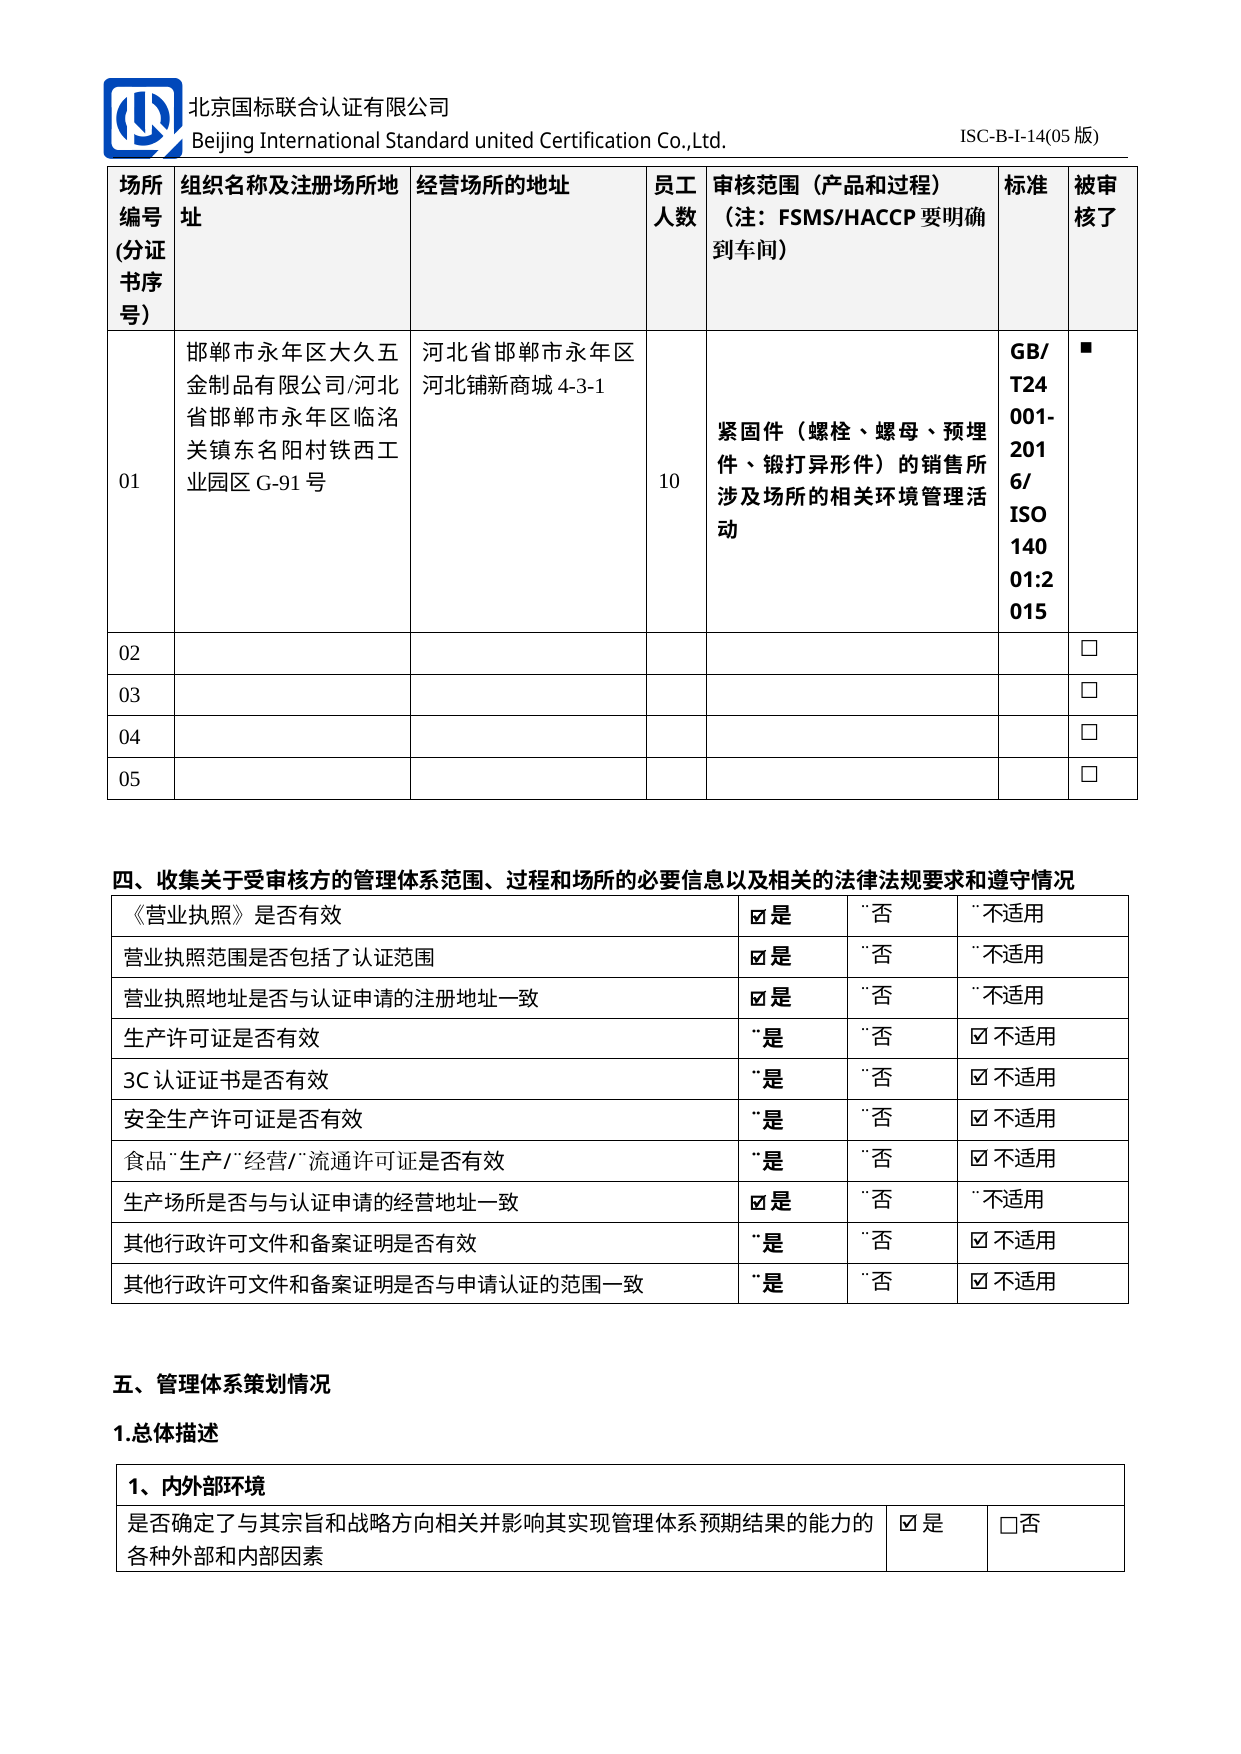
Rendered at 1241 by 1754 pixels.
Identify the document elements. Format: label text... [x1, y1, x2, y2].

table_cell 其他行政许可文件和备案证明是否有效 [112, 1223, 738, 1262]
table_cell ¨否 [848, 978, 957, 1017]
table_cell 不适用 [958, 1264, 1128, 1303]
table_cell ¨否 [848, 1141, 957, 1181]
table_header 《营业执照》是否有效 [112, 896, 738, 936]
table_cell ¨否 [848, 1019, 957, 1058]
table_cell 不适用 [958, 1223, 1128, 1262]
table_cell [707, 716, 998, 757]
table_cell 邯郸市永年区大久五金制品有限公司/河北省邯郸市永年区临洺关镇东名阳村铁西工业园区G-91号 [175, 331, 410, 632]
table_cell [999, 758, 1068, 799]
table_cell [411, 716, 646, 757]
table_cell ¨否 [848, 1223, 957, 1262]
table_cell 不适用 [958, 1100, 1128, 1140]
table_cell 04 [108, 716, 174, 757]
table_cell 05 [108, 758, 174, 799]
table_cell [707, 758, 998, 799]
table_cell 10 [647, 331, 706, 632]
table_cell ¨否 [848, 1100, 957, 1140]
table_cell ¨不适用 [958, 937, 1128, 977]
table_header 1、内外部环境 [117, 1465, 1124, 1505]
text 1.总体描述 [112, 1415, 1128, 1448]
table_cell [175, 758, 410, 799]
table_cell [999, 633, 1068, 673]
table_header 员工人数 [647, 167, 706, 330]
table_cell 生产场所是否与与认证申请的经营地址一致 [112, 1182, 738, 1222]
table_cell 是否确定了与其宗旨和战略方向相关并影响其实现管理体系预期结果的能力的各种外部和内部因素 [117, 1506, 886, 1571]
table_cell 食品¨生产/¨经营/¨流通许可证是否有效 [112, 1141, 738, 1181]
table_cell 3C认证证书是否有效 [112, 1059, 738, 1099]
table_cell 不适用 [958, 1019, 1128, 1058]
table_header 被审核了 [1069, 167, 1137, 330]
table_cell [647, 716, 706, 757]
table_header 标准 [999, 167, 1068, 330]
table_header 是 [739, 896, 847, 936]
table_header ¨否 [848, 896, 957, 936]
table_cell ¨是 [739, 1264, 847, 1303]
table_cell ¨不适用 [958, 978, 1128, 1017]
table_cell [707, 633, 998, 673]
table_cell ¨是 [739, 1100, 847, 1140]
table_cell [175, 633, 410, 673]
table_header 经营场所的地址 [411, 167, 646, 330]
table_cell [411, 633, 646, 673]
table_cell 是 [739, 937, 847, 977]
text 五、管理体系策划情况 [112, 1367, 1128, 1399]
table_cell [411, 758, 646, 799]
table_cell 营业执照范围是否包括了认证范围 [112, 937, 738, 977]
table_cell [411, 675, 646, 715]
table_cell [647, 675, 706, 715]
table_header ¨不适用 [958, 896, 1128, 936]
table_cell 安全生产许可证是否有效 [112, 1100, 738, 1140]
table_cell 是 [739, 978, 847, 1017]
table_cell 02 [108, 633, 174, 673]
table_cell [999, 675, 1068, 715]
table_cell 其他行政许可文件和备案证明是否与申请认证的范围一致 [112, 1264, 738, 1303]
table_cell ¨否 [848, 1059, 957, 1099]
table_cell 紧固件（螺栓、螺母、预埋件、锻打异形件）的销售所涉及场所的相关环境管理活动 [707, 331, 998, 632]
table_cell ¨是 [739, 1019, 847, 1058]
table_cell 是 [739, 1182, 847, 1222]
table_cell 03 [108, 675, 174, 715]
table_header 审核范围（产品和过程） （注：FSMS/HACCP要明确到车间） [707, 167, 998, 330]
table_header 场所编号 (分证书序号） [108, 167, 174, 330]
table_cell 营业执照地址是否与认证申请的注册地址一致 [112, 978, 738, 1017]
table_cell [647, 758, 706, 799]
table_cell ¨不适用 [958, 1182, 1128, 1222]
table_cell ¨是 [739, 1223, 847, 1262]
table_cell ¨是 [739, 1059, 847, 1099]
table_cell [175, 675, 410, 715]
text 四、收集关于受审核方的管理体系范围、过程和场所的必要信息以及相关的法律法规要求和遵守情况 [112, 862, 1128, 895]
table_cell 河北省邯郸市永年区河北铺新商城4-3-1 [411, 331, 646, 632]
table_cell ¨否 [848, 1264, 957, 1303]
table_cell [647, 633, 706, 673]
table_cell 不适用 [958, 1059, 1128, 1099]
table_cell □否 [988, 1506, 1124, 1571]
table_cell 01 [108, 331, 174, 632]
table_cell 是 [887, 1506, 987, 1571]
table_cell ¨否 [848, 1182, 957, 1222]
table_cell [999, 716, 1068, 757]
table_cell [707, 675, 998, 715]
table_cell 不适用 [958, 1141, 1128, 1181]
table_cell ¨否 [848, 937, 957, 977]
picture [103, 78, 183, 159]
table_cell ¨是 [739, 1141, 847, 1181]
table_header 组织名称及注册场所地址 [175, 167, 410, 330]
table_cell [175, 716, 410, 757]
table_cell 生产许可证是否有效 [112, 1019, 738, 1058]
table_cell GB/T24001-2016/ISO 14001:2015 [999, 331, 1068, 632]
